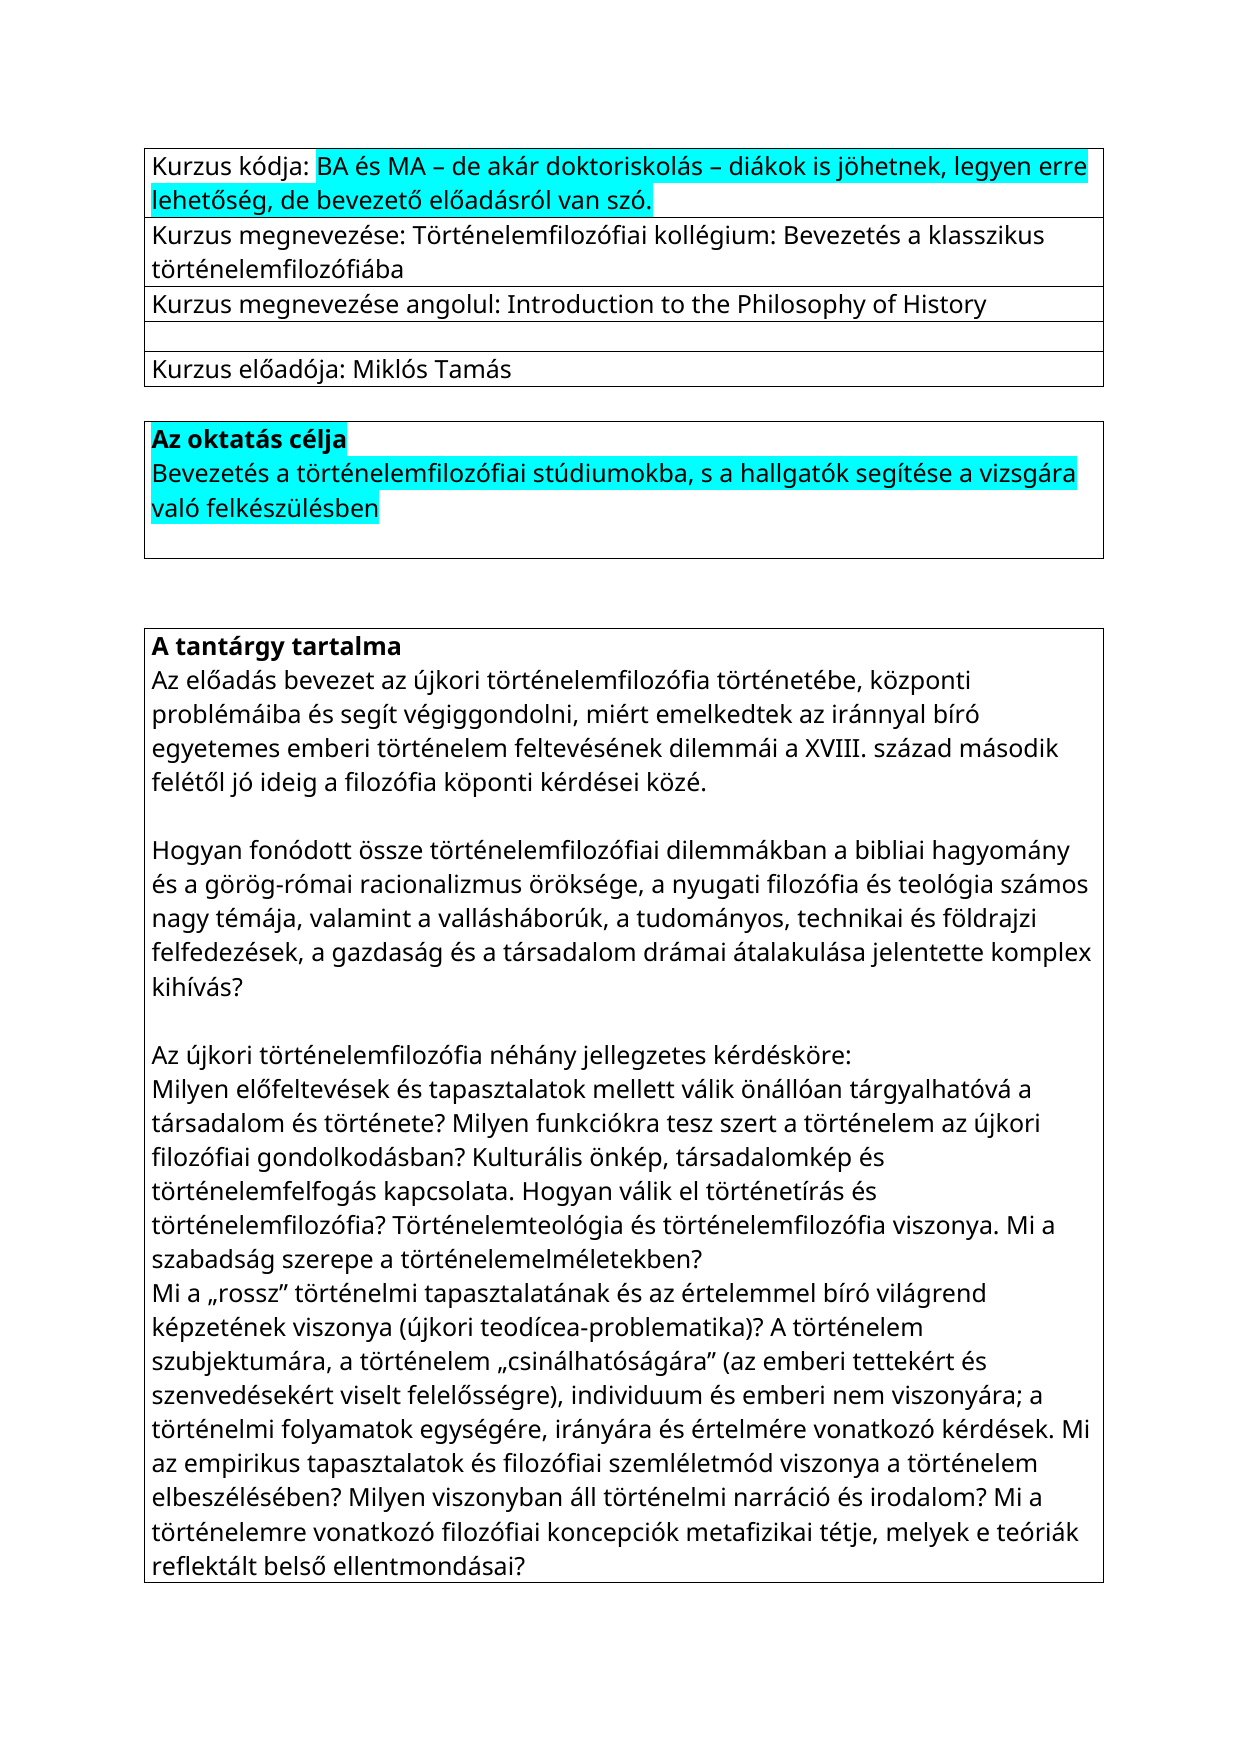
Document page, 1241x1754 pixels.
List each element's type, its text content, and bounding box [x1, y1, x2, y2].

table_cell Kurzus előadója: Miklós Tamás [145, 352, 1103, 386]
table_header Az oktatás célja Bevezetés a történelemfilozófiai stúdiumokba, s a hallgatók segítése a vizsgára való felkészülésben [145, 422, 1103, 558]
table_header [145, 629, 1103, 1582]
table_header Kurzus kódja: BA és MA – de akár doktoriskolás – diákok is jöhetnek, legyen erre lehetőség, de bevezető előadásról van szó. [145, 149, 316, 217]
table_cell Kurzus megnevezése: Történelemfilozófiai kollégium: Bevezetés a klasszikus történelemfilozófiába [145, 218, 1103, 286]
table_cell [145, 322, 1103, 351]
table_header Kurzus kódja: BA és MA – de akár doktoriskolás – diákok is jöhetnek, legyen erre lehetőség, de bevezető előadásról van szó. [653, 149, 1103, 217]
table_cell Kurzus megnevezése angolul: Introduction to the Philosophy of History [145, 287, 1103, 321]
